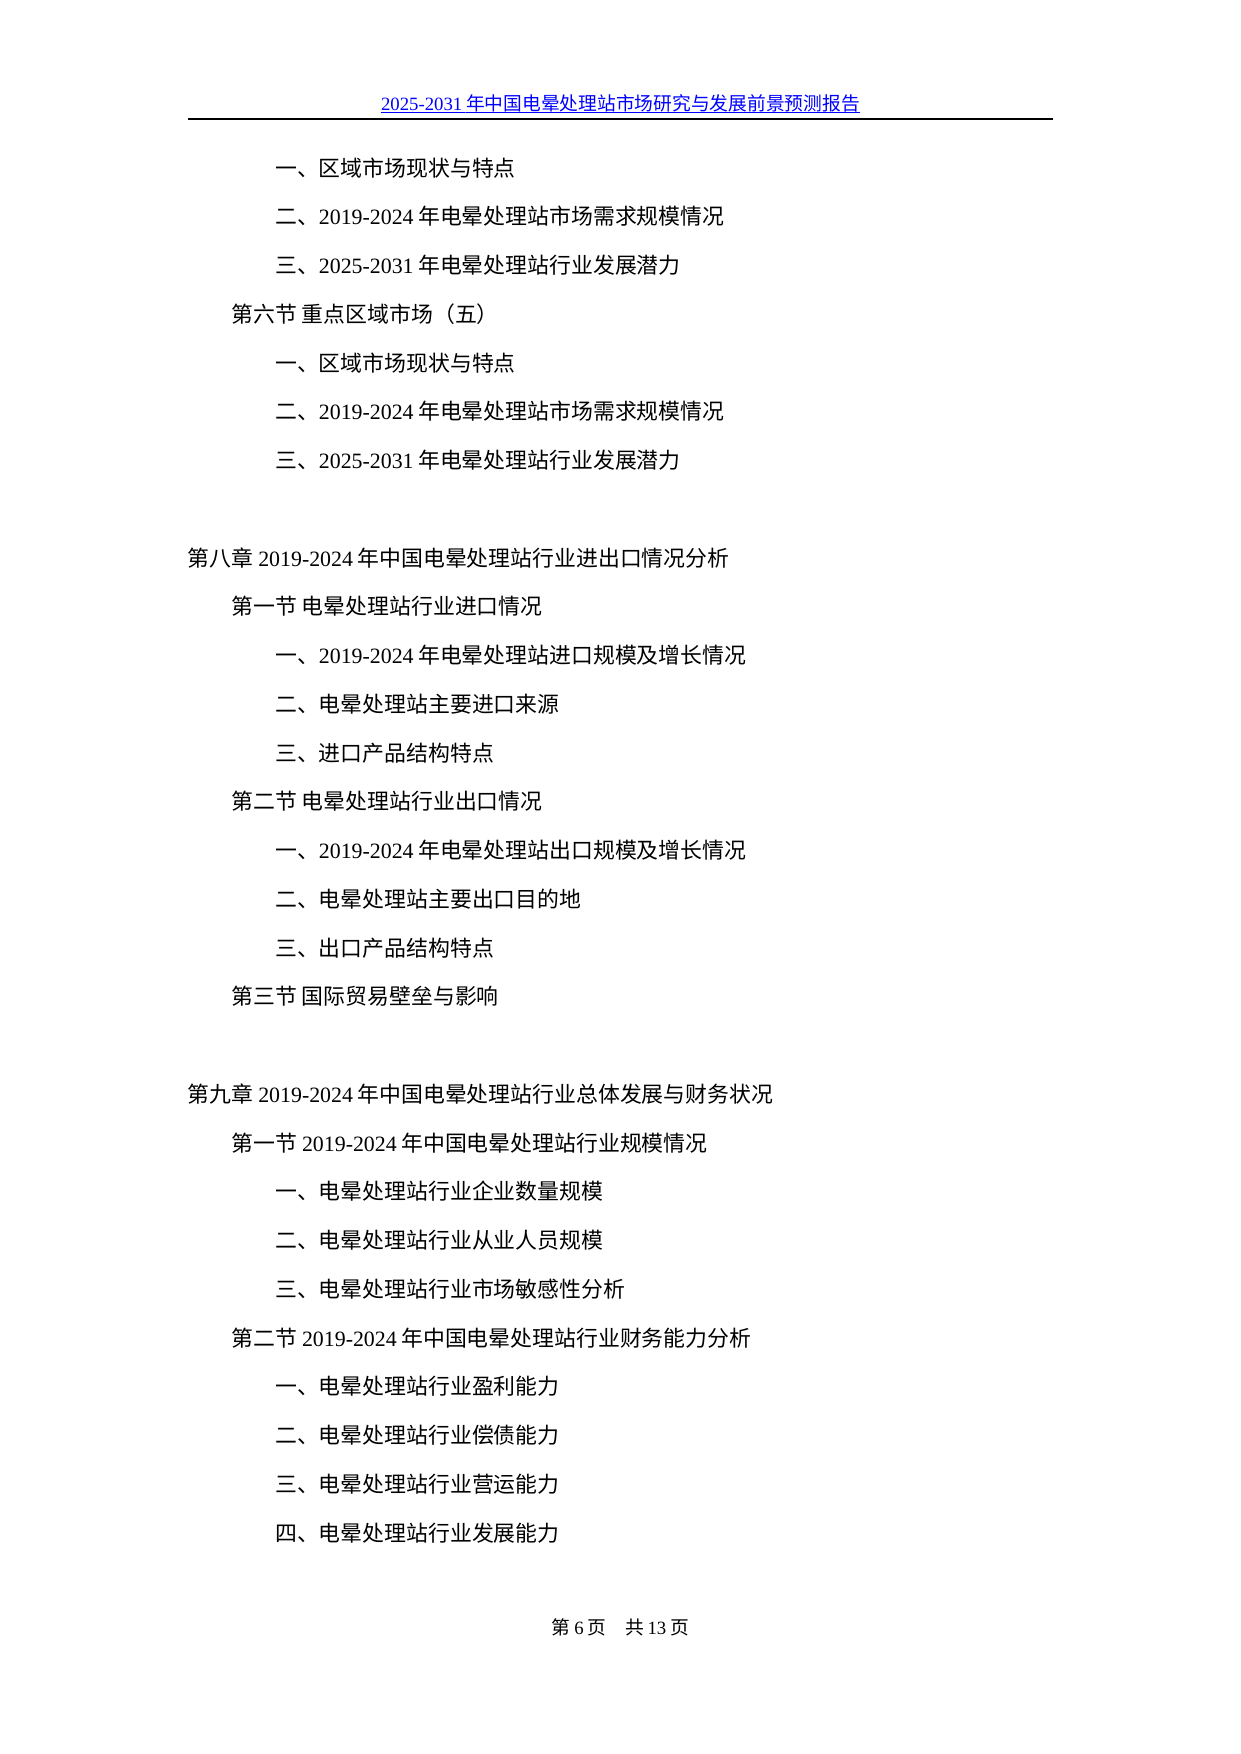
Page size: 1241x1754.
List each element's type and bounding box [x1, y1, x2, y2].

text [187, 150, 1053, 1548]
